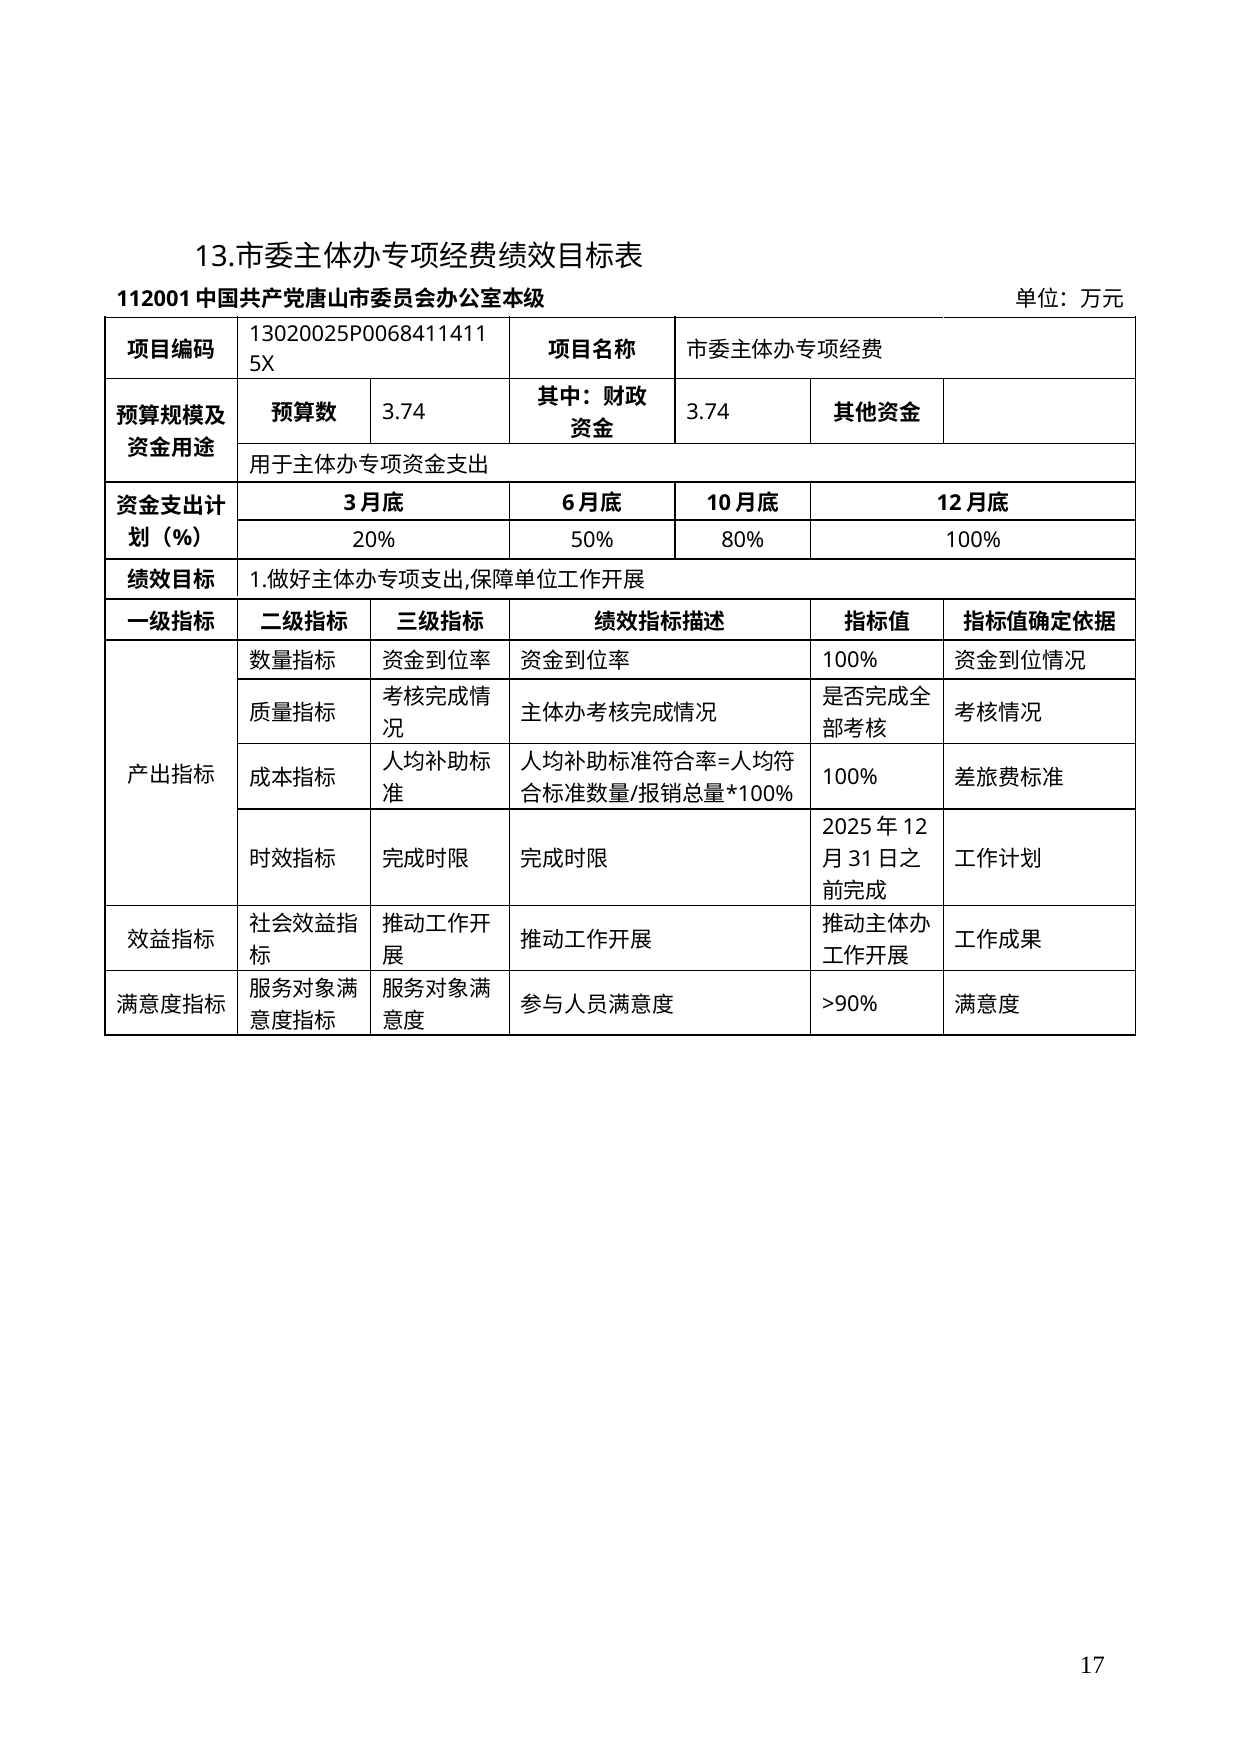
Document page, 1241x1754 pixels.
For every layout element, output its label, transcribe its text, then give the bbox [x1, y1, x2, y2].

table_cell 3月底 [238, 483, 509, 519]
table_cell 社会效益指标 [238, 906, 370, 969]
table_cell 推动工作开展 [371, 906, 509, 969]
table_cell 资金支出计划（%） [106, 483, 237, 558]
table_header 一级指标 [106, 600, 237, 639]
table_cell 市委主体办专项经费 [676, 318, 1135, 378]
table_cell 工作成果 [944, 906, 1135, 969]
table_cell 3.74 [371, 379, 509, 442]
table_cell 12月底 [811, 483, 1135, 519]
table_cell 资金到位率 [371, 641, 509, 678]
table_cell 成本指标 [238, 744, 370, 808]
table_cell 6月底 [510, 483, 674, 519]
table_cell 100% [811, 641, 943, 678]
table_cell 项目名称 [510, 318, 674, 378]
table_cell 资金到位率 [510, 641, 810, 678]
table_cell 主体办考核完成情况 [510, 680, 810, 743]
table_header 绩效指标描述 [510, 600, 810, 639]
table_cell 绩效目标 [106, 560, 237, 596]
table_cell 质量指标 [238, 680, 370, 743]
table_cell >90% [811, 971, 943, 1034]
table_cell 预算数 [238, 379, 370, 442]
table_cell 服务对象满意度指标 [238, 971, 370, 1034]
table_cell 是否完成全部考核 [811, 680, 943, 743]
table_header 112001中国共产党唐山市委员会办公室本级 [106, 277, 943, 316]
table_cell 服务对象满意度 [371, 971, 509, 1034]
table_cell 用于主体办专项资金支出 [238, 444, 1135, 481]
table_cell 13020025P00684114115X [238, 318, 509, 378]
table_cell 推动工作开展 [510, 906, 810, 969]
table_cell 时效指标 [238, 810, 370, 904]
table_cell 完成时限 [371, 810, 509, 904]
table_cell 50% [510, 521, 674, 558]
table_cell 其中：财政 资金 [510, 379, 674, 442]
table_header 指标值确定依据 [944, 600, 1135, 639]
table_cell 人均补助标准符合率=人均符合标准数量/报销总量*100% [510, 744, 810, 808]
table_cell 考核完成情况 [371, 680, 509, 743]
table_cell 人均补助标准 [371, 744, 509, 808]
table_cell 100% [811, 521, 1135, 558]
table_header 指标值 [811, 600, 943, 639]
table_cell [944, 379, 1135, 442]
table_cell 80% [676, 521, 810, 558]
table_cell 产出指标 [106, 641, 237, 904]
table_cell 20% [238, 521, 509, 558]
text 13.市委主体办专项经费绩效目标表 [136, 235, 1104, 275]
table_cell 1.做好主体办专项支出,保障单位工作开展 [238, 560, 1135, 596]
table_cell 项目编码 [106, 318, 237, 378]
table_header 二级指标 [238, 600, 370, 639]
table_cell 其他资金 [811, 379, 943, 442]
table_cell 数量指标 [238, 641, 370, 678]
table_cell 考核情况 [944, 680, 1135, 743]
table_cell 资金到位情况 [944, 641, 1135, 678]
table_cell 完成时限 [510, 810, 810, 904]
table_cell 效益指标 [106, 906, 237, 969]
table_cell 满意度 [944, 971, 1135, 1034]
table_cell 参与人员满意度 [510, 971, 810, 1034]
table_header 单位：万元 [944, 277, 1135, 316]
table_cell 2025年12月31日之前完成 [811, 810, 943, 904]
table_cell 工作计划 [944, 810, 1135, 904]
table_cell 满意度指标 [106, 971, 237, 1034]
table_cell 预算规模及资金用途 [106, 379, 237, 481]
table_cell 10月底 [676, 483, 810, 519]
table_cell 3.74 [676, 379, 810, 442]
table_cell 差旅费标准 [944, 744, 1135, 808]
table_header 三级指标 [371, 600, 509, 639]
table_cell 推动主体办工作开展 [811, 906, 943, 969]
table_cell 100% [811, 744, 943, 808]
